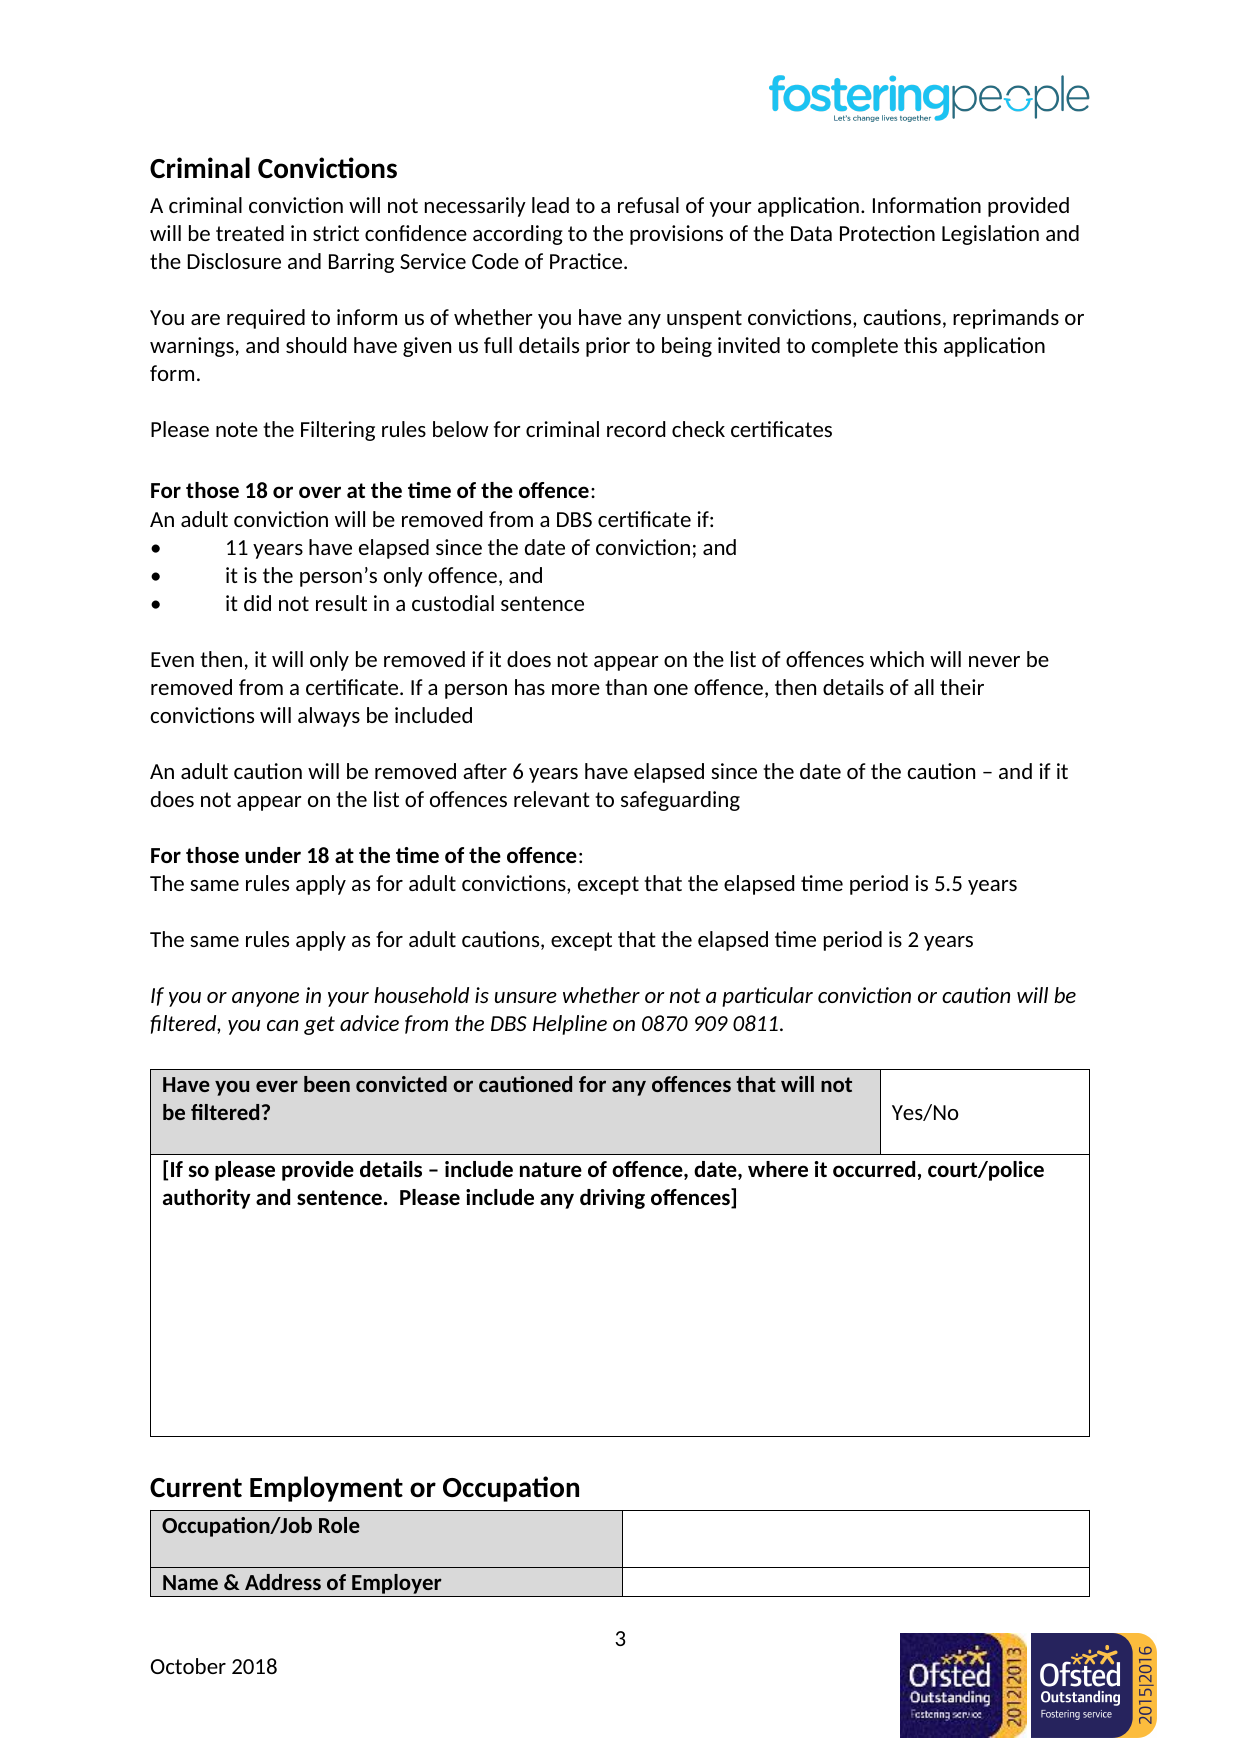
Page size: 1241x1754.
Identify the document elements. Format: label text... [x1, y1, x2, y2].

subtitle For those under 18 at the time of the offence: [150, 841, 1090, 869]
subtitle • it did not result in a custodial sentence [150, 589, 1090, 617]
text Current Employment or Occupation [150, 1469, 1090, 1504]
subtitle Please note the Filtering rules below for criminal record check certificates [150, 415, 1090, 443]
picture [768, 73, 1091, 124]
subtitle You are required to inform us of whether you have any unspent convictions, cautions, reprimands or warnings, and should have given us full details prior to being invited to complete this application form. [150, 303, 1090, 387]
table_cell [If so please provide details – include nature of offence, date, where it occurred, court/police authority and sentence. Please include any driving offences] [151, 1155, 1089, 1436]
subtitle • 11 years have elapsed since the date of conviction; and [150, 533, 1090, 561]
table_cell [151, 1568, 622, 1596]
subtitle A criminal conviction will not necessarily lead to a refusal of your application. Information provided will be treated in strict confidence according to the provisions of the Data Protection Legislation and the Disclosure and Barring Service Code of Practice. [150, 191, 1090, 275]
subtitle If you or anyone in your household is unsure whether or not a particular conviction or caution will be filtered, you can get advice from the DBS Helpline on 0870 909 0811. [150, 981, 1090, 1037]
table_header Yes/No [881, 1070, 1089, 1154]
table_cell [623, 1568, 1089, 1596]
subtitle The same rules apply as for adult convictions, except that the elapsed time period is 5.5 years [150, 869, 1090, 897]
picture [900, 1633, 1027, 1738]
table_header Have you ever been convicted or cautioned for any offences that will not be filtered? [151, 1070, 880, 1154]
text Criminal Convictions [150, 150, 1090, 186]
table_header [623, 1511, 1089, 1567]
subtitle • it is the person’s only offence, and [150, 561, 1090, 589]
subtitle For those 18 or over at the time of the offence: [150, 477, 1090, 505]
table_header Occupation/Job Role [151, 1511, 622, 1567]
subtitle An adult conviction will be removed from a DBS certificate if: [150, 505, 1090, 533]
subtitle Even then, it will only be removed if it does not appear on the list of offences which will never be removed from a certificate. If a person has more than one offence, then details of all their convictions will always be included [150, 645, 1090, 729]
subtitle An adult caution will be removed after 6 years have elapsed since the date of the caution – and if it does not appear on the list of offences relevant to safeguarding [150, 757, 1090, 813]
subtitle The same rules apply as for adult cautions, except that the elapsed time period is 2 years [150, 925, 1090, 953]
picture [1031, 1633, 1157, 1738]
